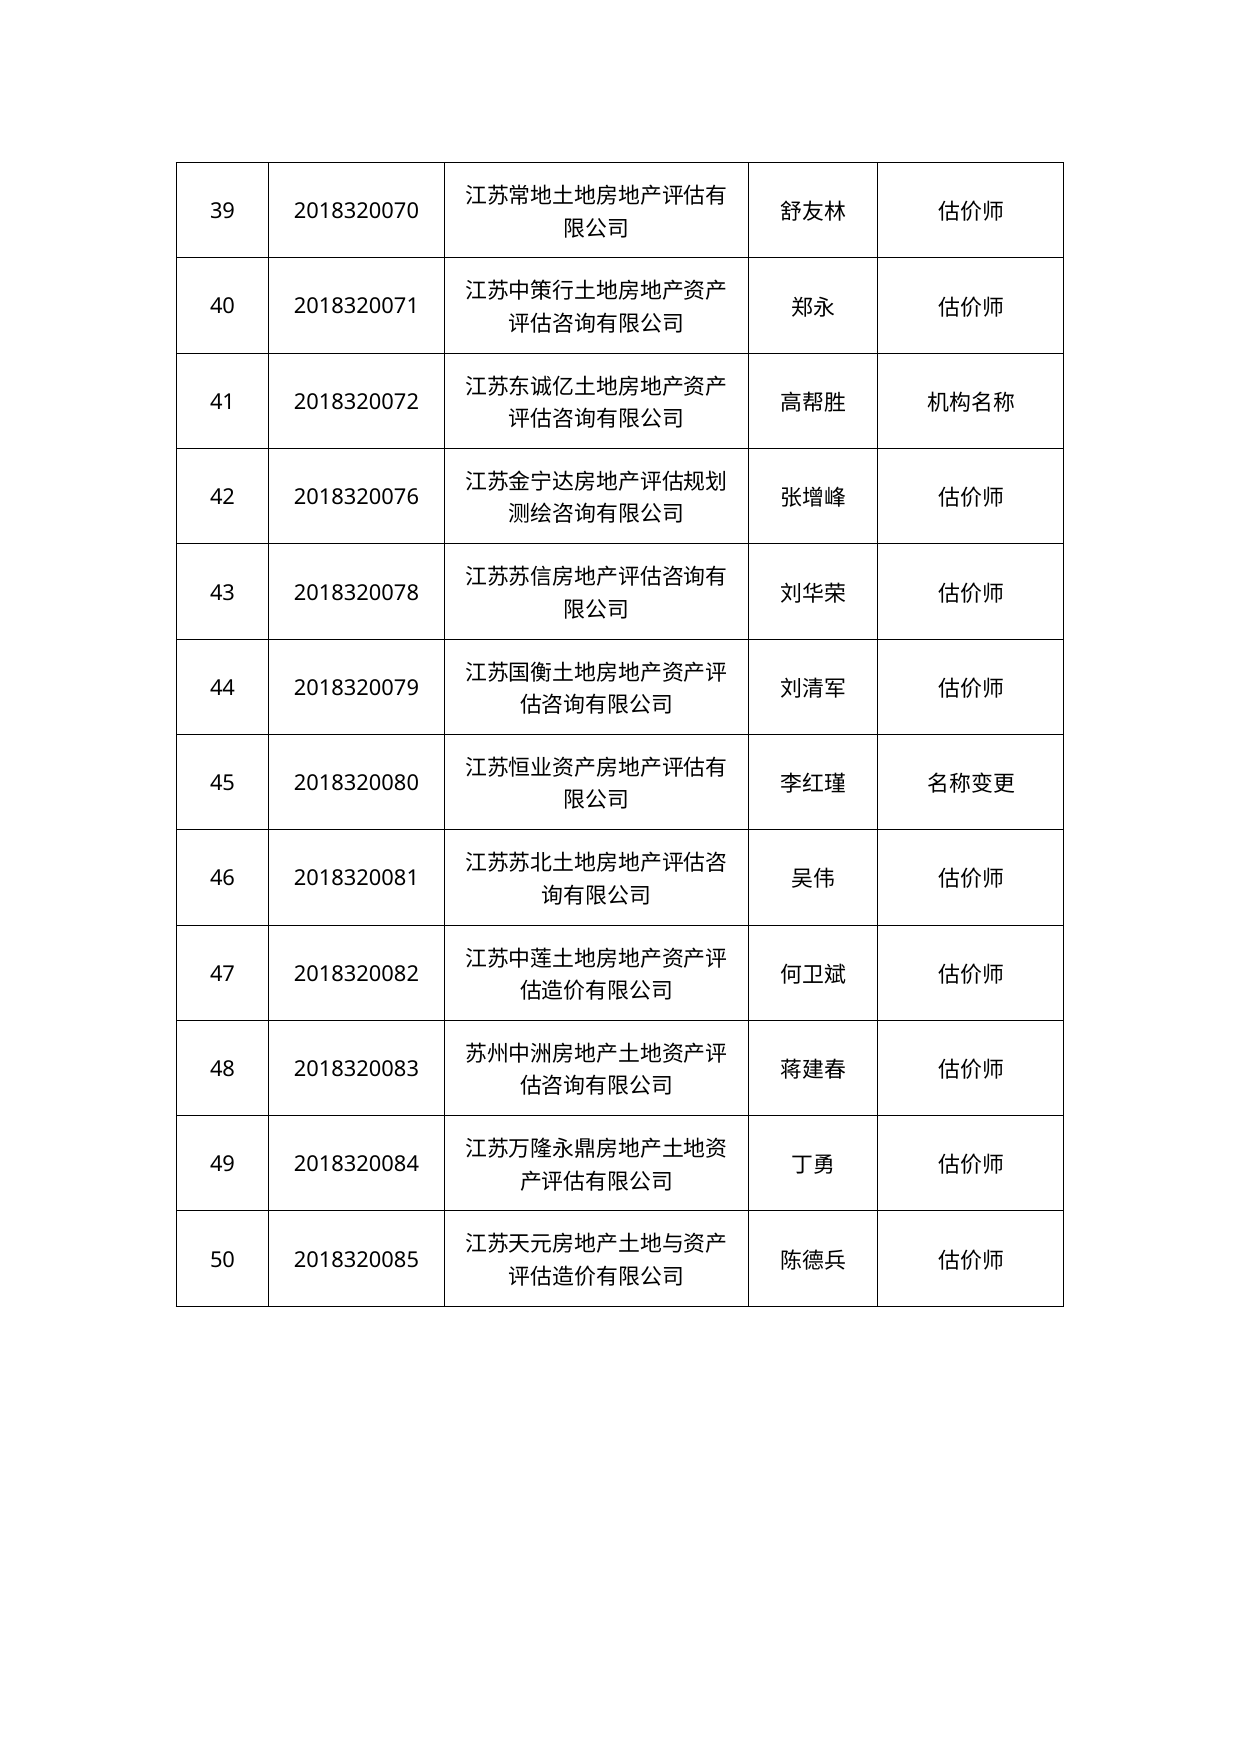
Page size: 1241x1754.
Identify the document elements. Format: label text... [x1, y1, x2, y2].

table_cell 郑永 [749, 258, 877, 353]
table_cell 估价师 [878, 163, 1063, 257]
table_cell 机构名称 [878, 354, 1063, 448]
table_cell 估价师 [878, 1116, 1063, 1210]
table_cell 舒友林 [749, 163, 877, 257]
table_cell 江苏中莲土地房地产资产评估造价有限公司 [445, 926, 748, 1020]
table_cell 丁勇 [749, 1116, 877, 1210]
table_cell 50 [177, 1211, 268, 1306]
table_cell 估价师 [878, 640, 1063, 734]
table_cell 江苏恒业资产房地产评估有限公司 [445, 735, 748, 829]
table_cell 估价师 [878, 449, 1063, 543]
table_cell 46 [177, 830, 268, 924]
table_cell 2018320070 [269, 163, 444, 257]
table_cell 江苏苏信房地产评估咨询有限公司 [445, 544, 748, 638]
table_cell 44 [177, 640, 268, 734]
table_cell 估价师 [878, 258, 1063, 353]
table_cell 高帮胜 [749, 354, 877, 448]
table_cell 估价师 [878, 926, 1063, 1020]
table_cell 40 [177, 258, 268, 353]
table_cell 刘华荣 [749, 544, 877, 638]
table_cell 49 [177, 1116, 268, 1210]
table_cell 江苏国衡土地房地产资产评估咨询有限公司 [445, 640, 748, 734]
table_cell 2018320084 [269, 1116, 444, 1210]
table_cell 江苏常地土地房地产评估有限公司 [445, 163, 748, 257]
table_cell 39 [177, 163, 268, 257]
table_cell 2018320083 [269, 1021, 444, 1115]
table_cell 江苏万隆永鼎房地产土地资产评估有限公司 [445, 1116, 748, 1210]
table_cell 江苏天元房地产土地与资产评估造价有限公司 [445, 1211, 748, 1306]
table_cell 名称变更 [878, 735, 1063, 829]
table_cell 2018320076 [269, 449, 444, 543]
table_cell 2018320078 [269, 544, 444, 638]
table_cell 吴伟 [749, 830, 877, 924]
table_cell 刘清军 [749, 640, 877, 734]
table_cell 江苏中策行土地房地产资产评估咨询有限公司 [445, 258, 748, 353]
table_cell 估价师 [878, 830, 1063, 924]
table_cell 42 [177, 449, 268, 543]
table_cell 45 [177, 735, 268, 829]
table_cell 2018320081 [269, 830, 444, 924]
table_cell 江苏苏北土地房地产评估咨询有限公司 [445, 830, 748, 924]
table_cell 2018320082 [269, 926, 444, 1020]
table_cell 48 [177, 1021, 268, 1115]
table_cell 估价师 [878, 1211, 1063, 1306]
table_cell 2018320080 [269, 735, 444, 829]
table_cell 估价师 [878, 1021, 1063, 1115]
table_cell 苏州中洲房地产土地资产评估咨询有限公司 [445, 1021, 748, 1115]
table_cell 李红瑾 [749, 735, 877, 829]
table_cell 2018320072 [269, 354, 444, 448]
table_cell 江苏东诚亿土地房地产资产评估咨询有限公司 [445, 354, 748, 448]
table_cell 估价师 [878, 544, 1063, 638]
table_cell 张增峰 [749, 449, 877, 543]
table_cell 2018320085 [269, 1211, 444, 1306]
table_cell 蒋建春 [749, 1021, 877, 1115]
table_cell 陈德兵 [749, 1211, 877, 1306]
table_cell 41 [177, 354, 268, 448]
table_cell 江苏金宁达房地产评估规划测绘咨询有限公司 [445, 449, 748, 543]
table_cell 何卫斌 [749, 926, 877, 1020]
table_cell 47 [177, 926, 268, 1020]
table_cell 43 [177, 544, 268, 638]
table_cell 2018320079 [269, 640, 444, 734]
table_cell 2018320071 [269, 258, 444, 353]
